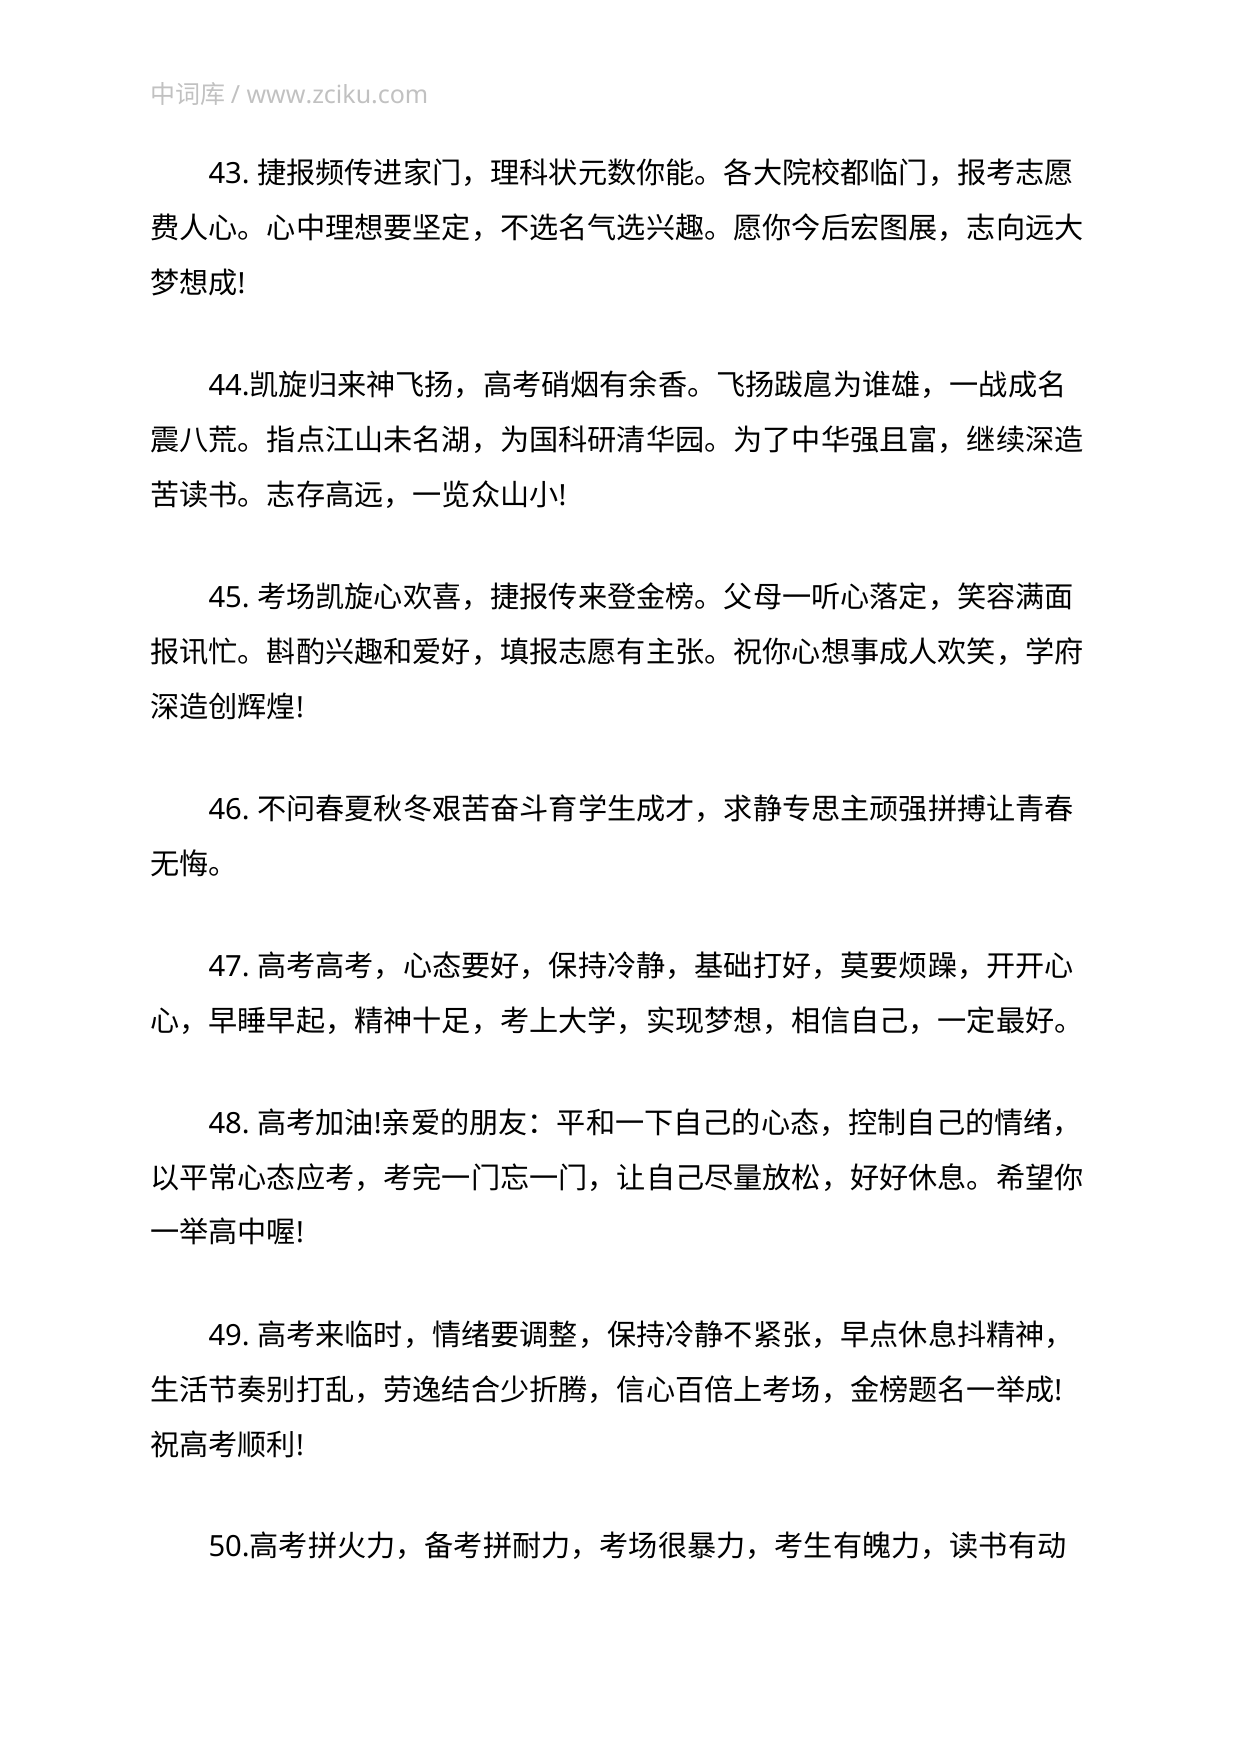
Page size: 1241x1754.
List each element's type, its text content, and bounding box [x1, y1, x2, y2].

text 48. 高考加油!亲爱的朋友：平和一下自己的心态，控制自己的情绪，以平常心态应考，考完一门忘一门，让自己尽量放松，好好休息。希望你一举高中喔! [150, 1099, 1090, 1251]
text 45. 考场凯旋心欢喜，捷报传来登金榜。父母一听心落定，笑容满面报讯忙。斟酌兴趣和爱好，填报志愿有主张。祝你心想事成人欢笑，学府深造创辉煌! [150, 574, 1090, 726]
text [150, 1523, 1090, 1565]
text 44.凯旋归来神飞扬，高考硝烟有余香。飞扬跋扈为谁雄，一战成名震八荒。指点江山未名湖，为国科研清华园。为了中华强且富，继续深造苦读书。志存高远，一览众山小! [150, 362, 1090, 514]
text 43. 捷报频传进家门，理科状元数你能。各大院校都临门，报考志愿费人心。心中理想要坚定，不选名气选兴趣。愿你今后宏图展，志向远大梦想成! [150, 150, 1090, 302]
text 49. 高考来临时，情绪要调整，保持冷静不紧张，早点休息抖精神，生活节奏别打乱，劳逸结合少折腾，信心百倍上考场，金榜题名一举成!祝高考顺利! [150, 1311, 1090, 1463]
text 46. 不问春夏秋冬艰苦奋斗育学生成才，求静专思主顽强拼搏让青春无悔。 [150, 786, 1090, 883]
text 47. 高考高考，心态要好，保持冷静，基础打好，莫要烦躁，开开心心，早睡早起，精神十足，考上大学，实现梦想，相信自己，一定最好。 [150, 942, 1090, 1040]
